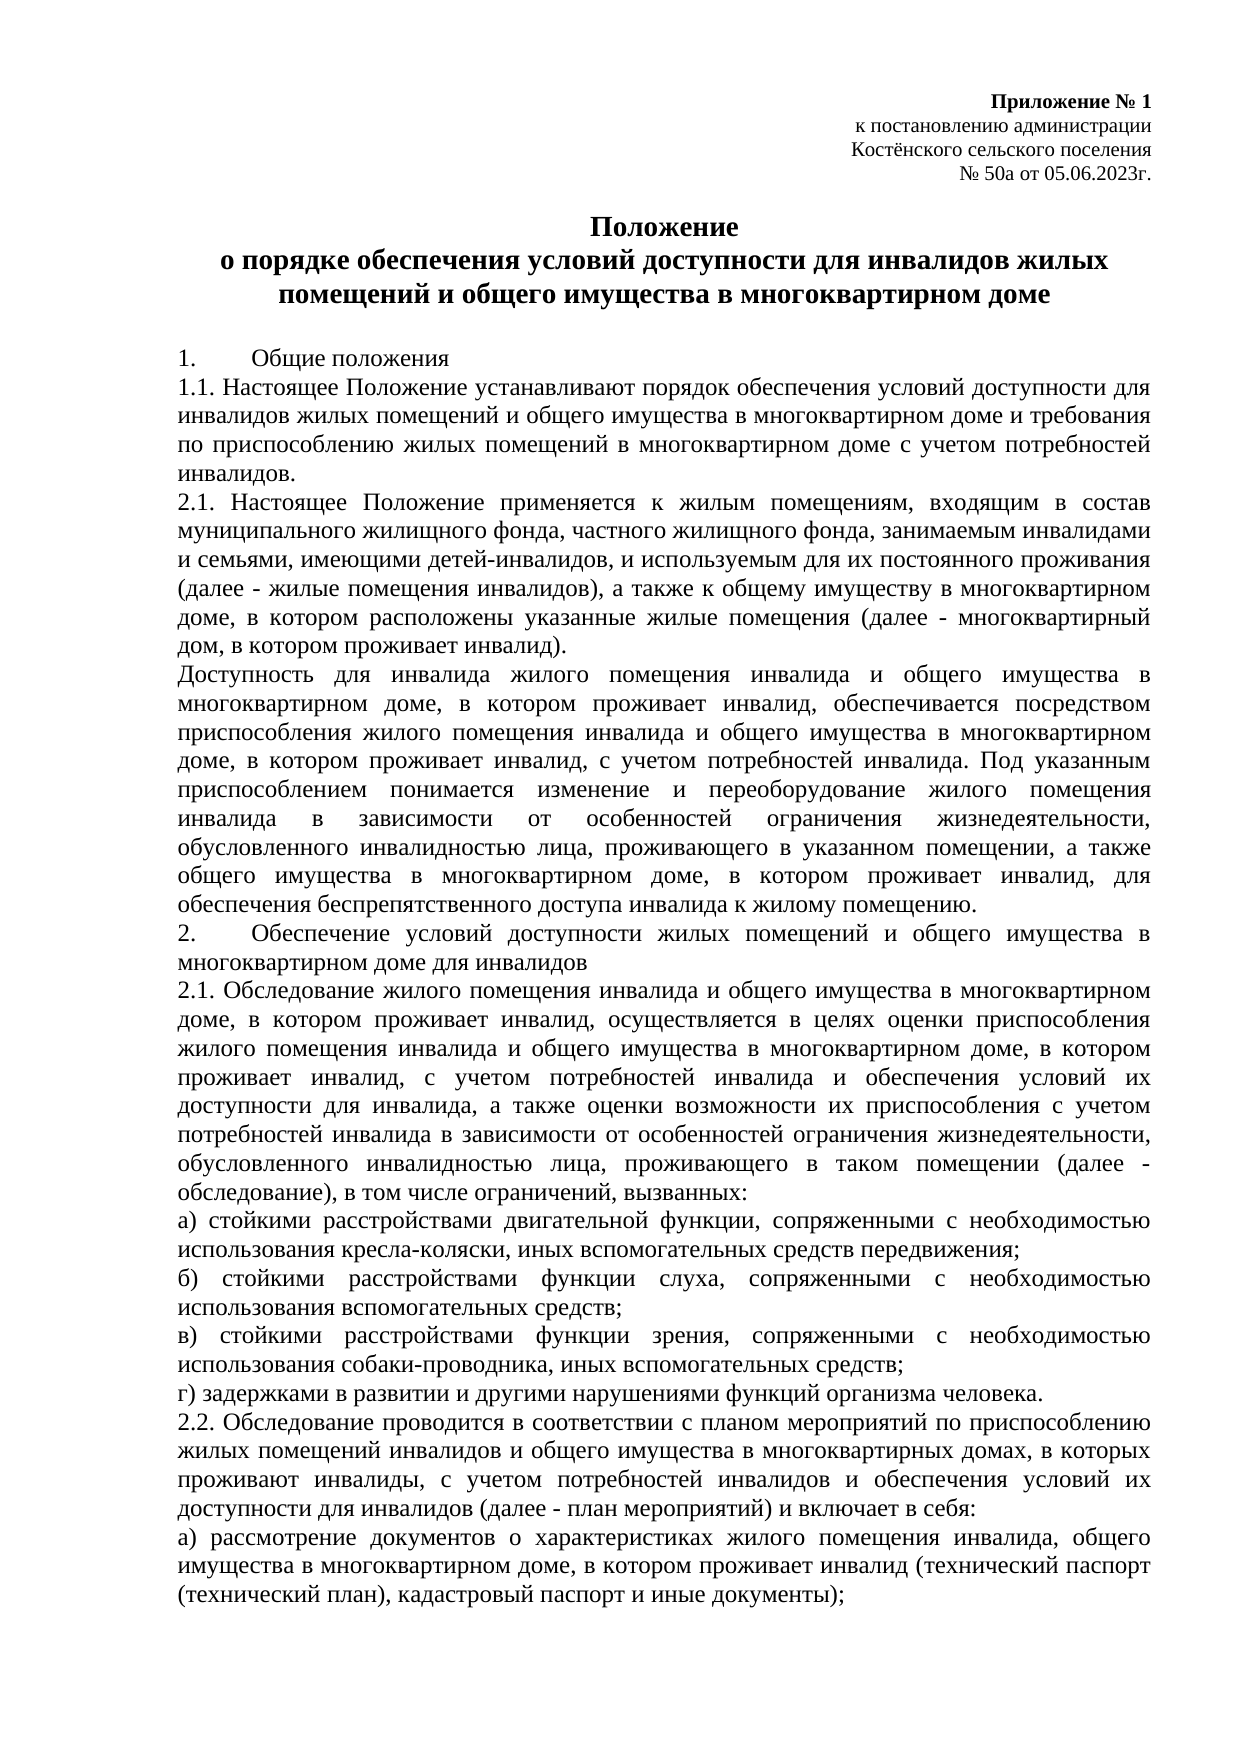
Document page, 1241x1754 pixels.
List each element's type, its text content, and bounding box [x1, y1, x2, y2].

text Доступность для инвалида жилого помещения инвалида и общего имущества в многоквартирном доме, в котором проживает инвалид, обеспечивается посредством приспособления жилого помещения инвалида и общего имущества в многоквартирном доме, в котором проживает инвалид, с учетом потребностей инвалида. Под указанным приспособлением понимается изменение и переоборудование жилого помещения инвалида в зависимости от особенностей ограничения жизнедеятельности, обусловленного инвалидностью лица, проживающего в указанном помещении, а также общего имущества в многоквартирном доме, в котором проживает инвалид, для обеспечения беспрепятственного доступа инвалида к жилому помещению. [177, 659, 1152, 918]
text № 50а от 05.06.2023г. [177, 161, 1152, 185]
text 1.1. Настоящее Положение устанавливают порядок обеспечения условий доступности для инвалидов жилых помещений и общего имущества в многоквартирном доме и требования по приспособлению жилых помещений в многоквартирном доме с учетом потребностей инвалидов. [177, 372, 1152, 487]
text 1. Общие положения [177, 343, 1152, 372]
text г) задержками в развитии и другими нарушениями функций организма человека. [177, 1378, 1152, 1407]
text Костёнского сельского поселения [177, 137, 1152, 161]
text 2.1. Настоящее Положение применяется к жилым помещениям, входящим в состав муниципального жилищного фонда, частного жилищного фонда, занимаемым инвалидами и семьями, имеющими детей-инвалидов, и используемым для их постоянного проживания (далее - жилые помещения инвалидов), а также к общему имуществу в многоквартирном доме, в котором расположены указанные жилые помещения (далее - многоквартирный дом, в котором проживает инвалид). [177, 487, 1152, 659]
text о порядке обеспечения условий доступности для инвалидов жилых помещений и общего имущества в многоквартирном доме [177, 242, 1152, 309]
text а) рассмотрение документов о характеристиках жилого помещения инвалида, общего имущества в многоквартирном доме, в котором проживает инвалид (технический паспорт (технический план), кадастровый паспорт и иные документы); [177, 1522, 1152, 1608]
text Положение [177, 209, 1152, 242]
text б) стойкими расстройствами функции слуха, сопряженными с необходимостью использования вспомогательных средств; [177, 1263, 1152, 1321]
text 2. Обеспечение условий доступности жилых помещений и общего имущества в многоквартирном доме для инвалидов [177, 918, 1152, 976]
text 2.1. Обследование жилого помещения инвалида и общего имущества в многоквартирном доме, в котором проживает инвалид, осуществляется в целях оценки приспособления жилого помещения инвалида и общего имущества в многоквартирном доме, в котором проживает инвалид, с учетом потребностей инвалида и обеспечения условий их доступности для инвалида, а также оценки возможности их приспособления с учетом потребностей инвалида в зависимости от особенностей ограничения жизнедеятельности, обусловленного инвалидностью лица, проживающего в таком помещении (далее - обследование), в том числе ограничений, вызванных: [177, 976, 1152, 1206]
text в) стойкими расстройствами функции зрения, сопряженными с необходимостью использования собаки-проводника, иных вспомогательных средств; [177, 1321, 1152, 1378]
text Приложение № 1 [177, 89, 1152, 113]
text к постановлению администрации [177, 113, 1152, 137]
text а) стойкими расстройствами двигательной функции, сопряженными с необходимостью использования кресла-коляски, иных вспомогательных средств передвижения; [177, 1206, 1152, 1263]
text 2.2. Обследование проводится в соответствии с планом мероприятий по приспособлению жилых помещений инвалидов и общего имущества в многоквартирных домах, в которых проживают инвалиды, с учетом потребностей инвалидов и обеспечения условий их доступности для инвалидов (далее - план мероприятий) и включает в себя: [177, 1407, 1152, 1522]
